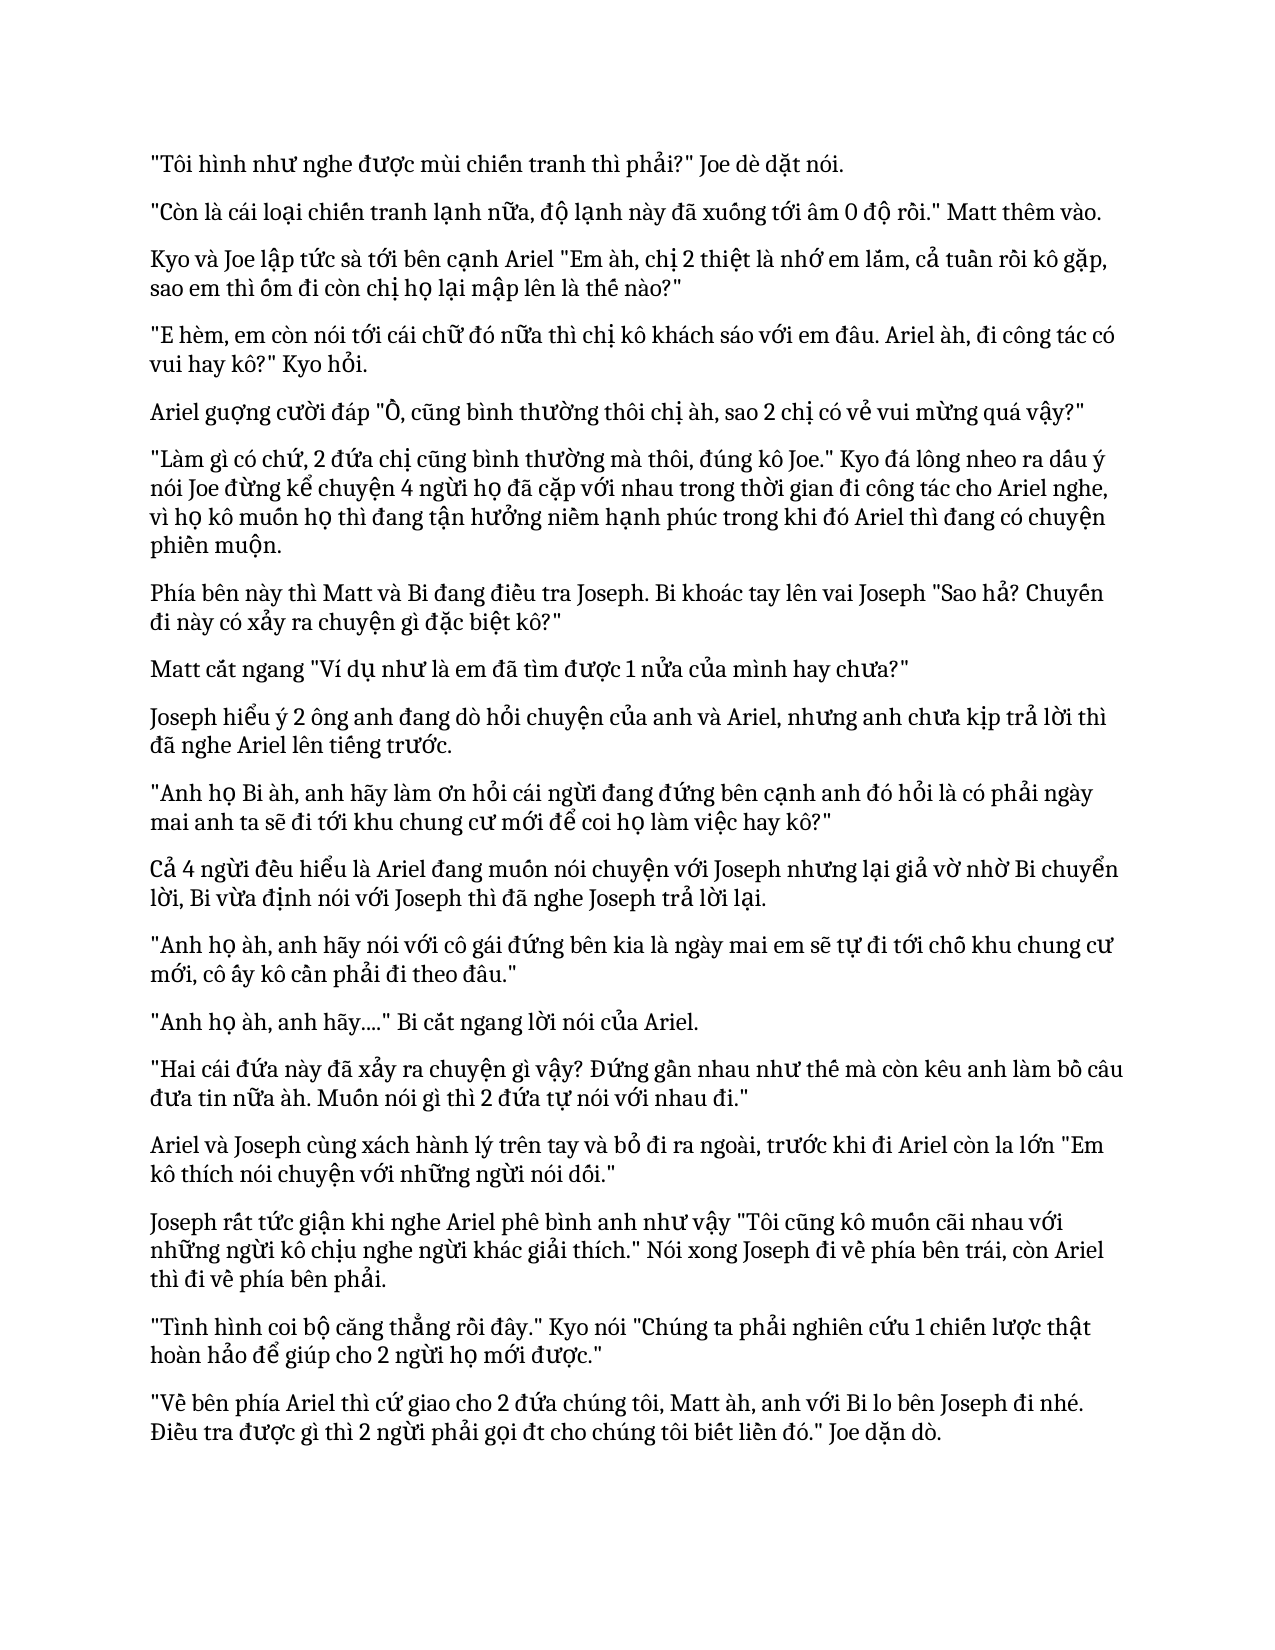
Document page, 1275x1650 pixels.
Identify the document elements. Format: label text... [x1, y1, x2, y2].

text "Anh họ àh, anh hãy...." Bi cắt ngang lời nói của Ariel. [150, 1007, 1125, 1036]
text "Hai cái đứa này đã xảy ra chuyện gì vậy? Đứng gần nhau như thế mà còn kêu anh làm bồ câu đưa tin nữa àh. Muốn nói gì thì 2 đứa tự nói với nhau đi." [150, 1055, 1125, 1112]
text "Anh họ àh, anh hãy nói với cô gái đứng bên kia là ngày mai em sẽ tự đi tới chỗ khu chung cư mới, cô ấy kô cần phải đi theo đâu." [150, 931, 1125, 989]
text Ariel guợng cười đáp "Ồ, cũng bình thường thôi chị àh, sao 2 chị có vẻ vui mừng quá vậy?" [150, 397, 1125, 426]
text Joseph rất tức giận khi nghe Ariel phê bình anh như vậy "Tôi cũng kô muốn cãi nhau với những ngừi kô chịu nghe ngừi khác giải thích." Nói xong Joseph đi về phía bên trái, còn Ariel thì đi về phía bên phải. [150, 1207, 1125, 1294]
text "E hèm, em còn nói tới cái chữ đó nữa thì chị kô khách sáo với em đâu. Ariel àh, đi công tác có vui hay kô?" Kyo hỏi. [150, 321, 1125, 379]
text "Còn là cái loại chiến tranh lạnh nữa, độ lạnh này đã xuống tới âm 0 độ rồi." Matt thêm vào. [150, 197, 1125, 226]
text Cả 4 ngừi đều hiểu là Ariel đang muốn nói chuyện với Joseph nhưng lại giả vờ nhờ Bi chuyển lời, Bi vừa định nói với Joseph thì đã nghe Joseph trả lời lại. [150, 855, 1125, 912]
text Kyo và Joe lập tức sà tới bên cạnh Ariel "Em àh, chị 2 thiệt là nhớ em lắm, cả tuần rồi kô gặp, sao em thì ốm đi còn chị họ lại mập lên là thế nào?" [150, 245, 1125, 302]
text Matt cắt ngang "Ví dụ như là em đã tìm được 1 nửa của mình hay chưa?" [150, 655, 1125, 684]
text "Tình hình coi bộ căng thẳng rồi đây." Kyo nói "Chúng ta phải nghiên cứu 1 chiến lược thật hoàn hảo để giúp cho 2 ngừi họ mới được." [150, 1312, 1125, 1370]
text "Làm gì có chứ, 2 đứa chị cũng bình thường mà thôi, đúng kô Joe." Kyo đá lông nheo ra dấu ý nói Joe đừng kể chuyện 4 ngừi họ đã cặp với nhau trong thời gian đi công tác cho Ariel nghe, vì họ kô muốn họ thì đang tận hưởng niềm hạnh phúc trong khi đó Ariel thì đang có chuyện phiền muộn. [150, 445, 1125, 560]
text "Về bên phía Ariel thì cứ giao cho 2 đứa chúng tôi, Matt àh, anh với Bi lo bên Joseph đi nhé. Điều tra được gì thì 2 ngừi phải gọi đt cho chúng tôi biết liền đó." Joe dặn dò. [150, 1389, 1125, 1446]
text Joseph hiểu ý 2 ông anh đang dò hỏi chuyện của anh và Ariel, nhưng anh chưa kịp trả lời thì đã nghe Ariel lên tiếng trước. [150, 702, 1125, 760]
text Phía bên này thì Matt và Bi đang điều tra Joseph. Bi khoác tay lên vai Joseph "Sao hả? Chuyến đi này có xảy ra chuyện gì đặc biệt kô?" [150, 579, 1125, 636]
text Ariel và Joseph cùng xách hành lý trên tay và bỏ đi ra ngoài, trước khi đi Ariel còn la lớn "Em kô thích nói chuyện với những ngừi nói dối." [150, 1131, 1125, 1189]
text "Tôi hình như nghe được mùi chiến tranh thì phải?" Joe dè dặt nói. [150, 150, 1125, 179]
text "Anh họ Bi àh, anh hãy làm ơn hỏi cái ngừi đang đứng bên cạnh anh đó hỏi là có phải ngày mai anh ta sẽ đi tới khu chung cư mới để coi họ làm việc hay kô?" [150, 779, 1125, 836]
